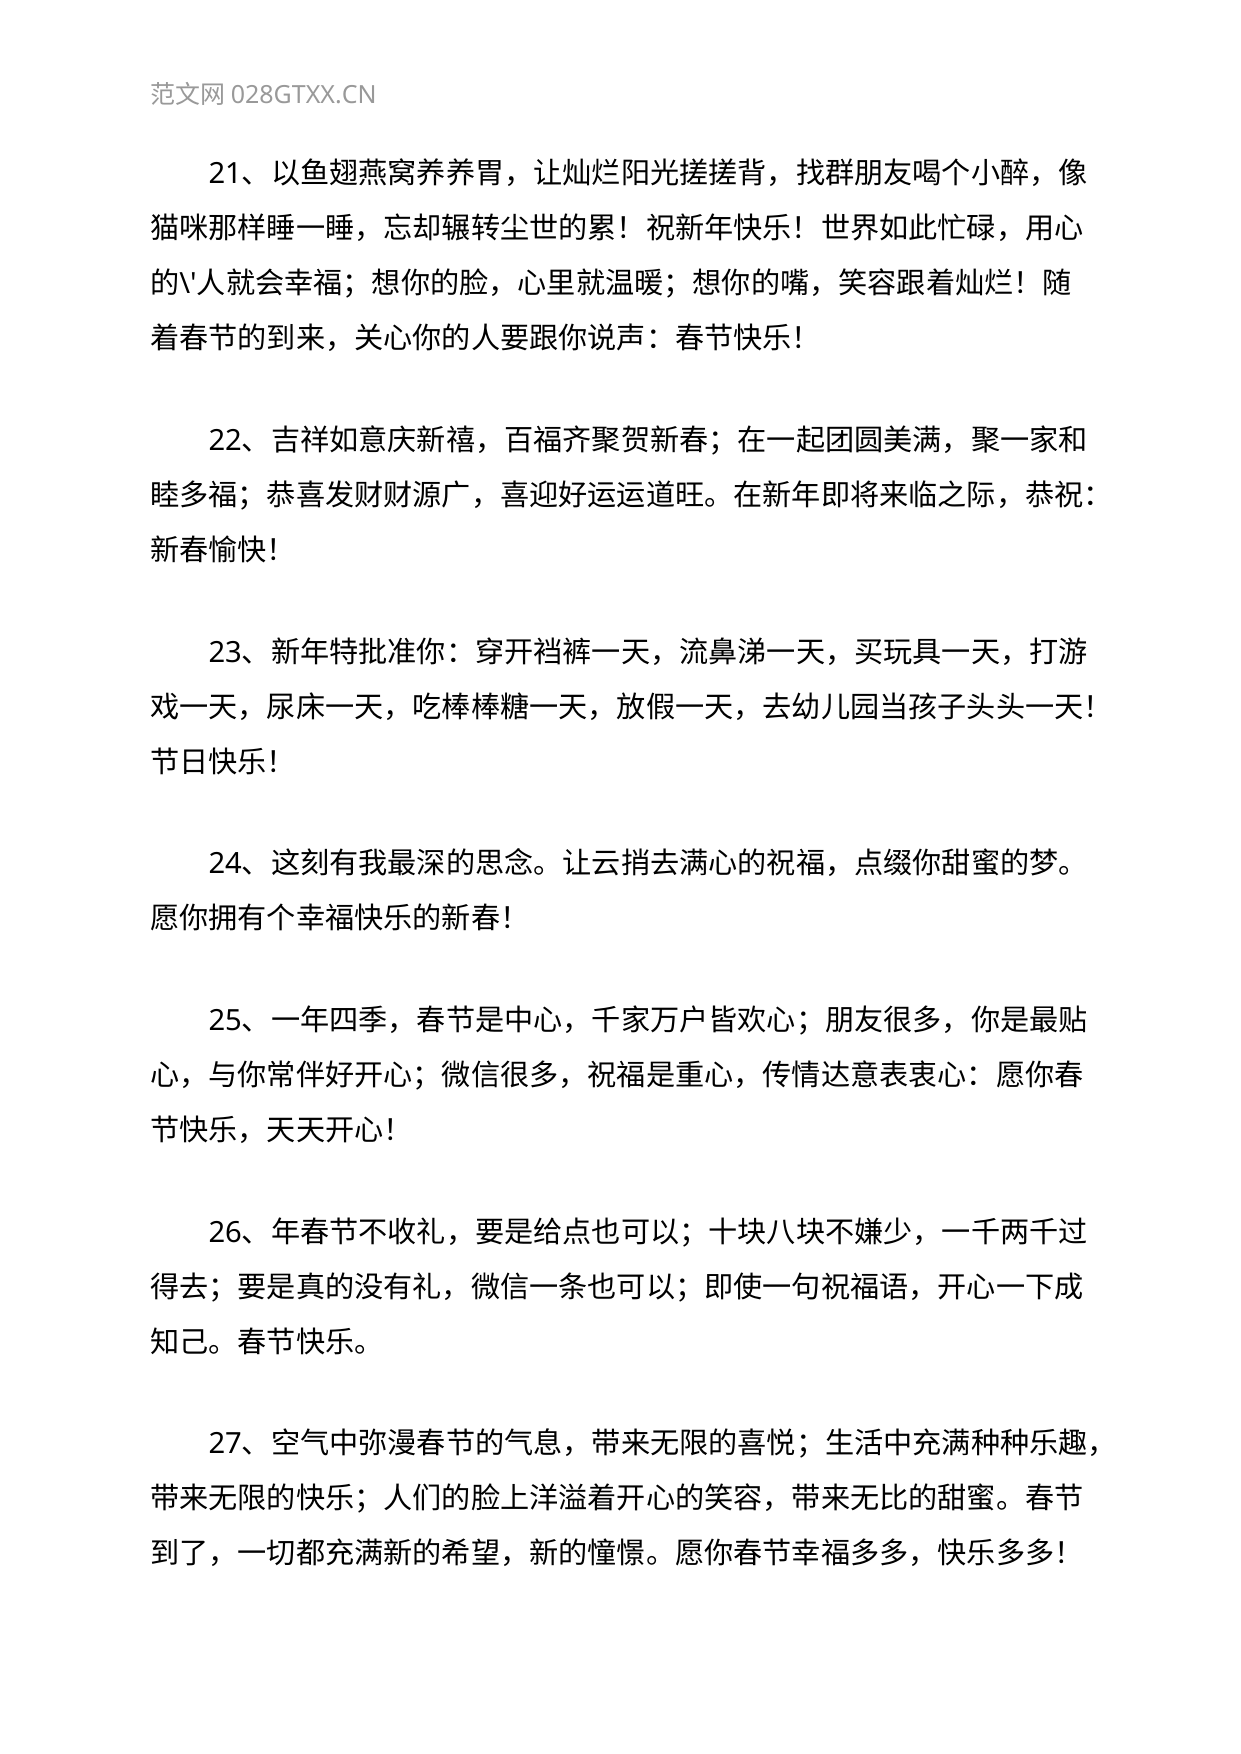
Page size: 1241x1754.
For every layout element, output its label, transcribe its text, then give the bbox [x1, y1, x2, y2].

text 21、以鱼翅燕窝养养胃，让灿烂阳光搓搓背，找群朋友喝个小醉，像猫咪那样睡一睡，忘却辗转尘世的累！祝新年快乐！世界如此忙碌，用心的\'人就会幸福；想你的脸，心里就温暖；想你的嘴，笑容跟着灿烂！随着春节的到来，关心你的人要跟你说声：春节快乐！ [150, 150, 1090, 357]
text 23、新年特批准你：穿开裆裤一天，流鼻涕一天，买玩具一天，打游戏一天，尿床一天，吃棒棒糖一天，放假一天，去幼儿园当孩子头头一天！节日快乐！ [150, 628, 1090, 781]
text 22、吉祥如意庆新禧，百福齐聚贺新春；在一起团圆美满，聚一家和睦多福；恭喜发财财源广，喜迎好运运道旺。在新年即将来临之际，恭祝：新春愉快！ [150, 417, 1090, 569]
text 26、年春节不收礼，要是给点也可以；十块八块不嫌少，一千两千过得去；要是真的没有礼，微信一条也可以；即使一句祝福语，开心一下成知己。春节快乐。 [150, 1208, 1090, 1361]
text 27、空气中弥漫春节的气息，带来无限的喜悦；生活中充满种种乐趣，带来无限的快乐；人们的脸上洋溢着开心的笑容，带来无比的甜蜜。春节到了，一切都充满新的希望，新的憧憬。愿你春节幸福多多，快乐多多！ [150, 1420, 1090, 1572]
text 25、一年四季，春节是中心，千家万户皆欢心；朋友很多，你是最贴心，与你常伴好开心；微信很多，祝福是重心，传情达意表衷心：愿你春节快乐，天天开心！ [150, 997, 1090, 1149]
text 24、这刻有我最深的思念。让云捎去满心的祝福，点缀你甜蜜的梦。愿你拥有个幸福快乐的新春！ [150, 840, 1090, 937]
